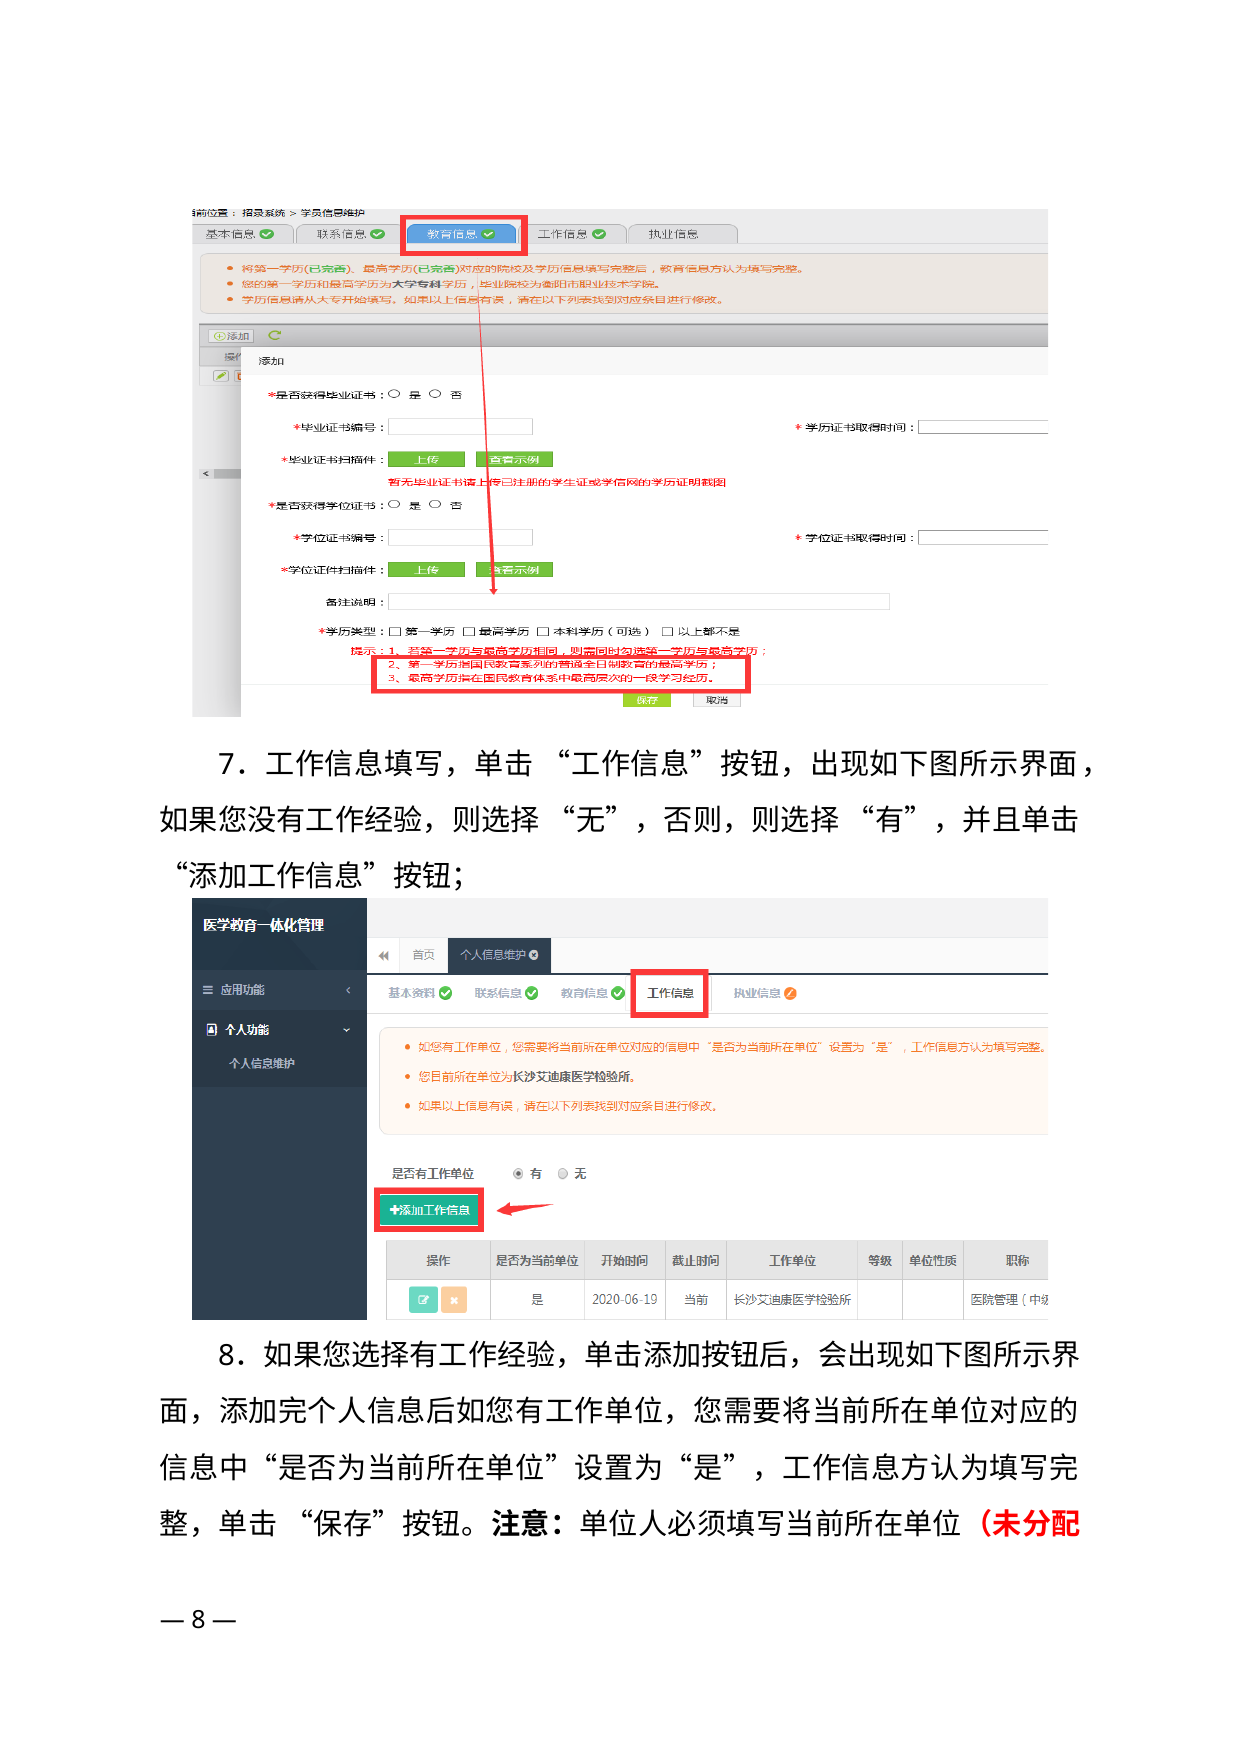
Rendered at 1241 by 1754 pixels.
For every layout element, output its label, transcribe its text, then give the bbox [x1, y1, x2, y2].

picture [192, 898, 1049, 1320]
picture [192, 209, 1049, 717]
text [159, 1321, 1081, 1546]
text 7．工作信息填写，单击 “工作信息”按钮，出现如下图所示界面，如果您没有工作经验，则选择 “无”，否则，则选择 “有”，并且单击 “添加工作信息”按钮； [159, 729, 1081, 898]
